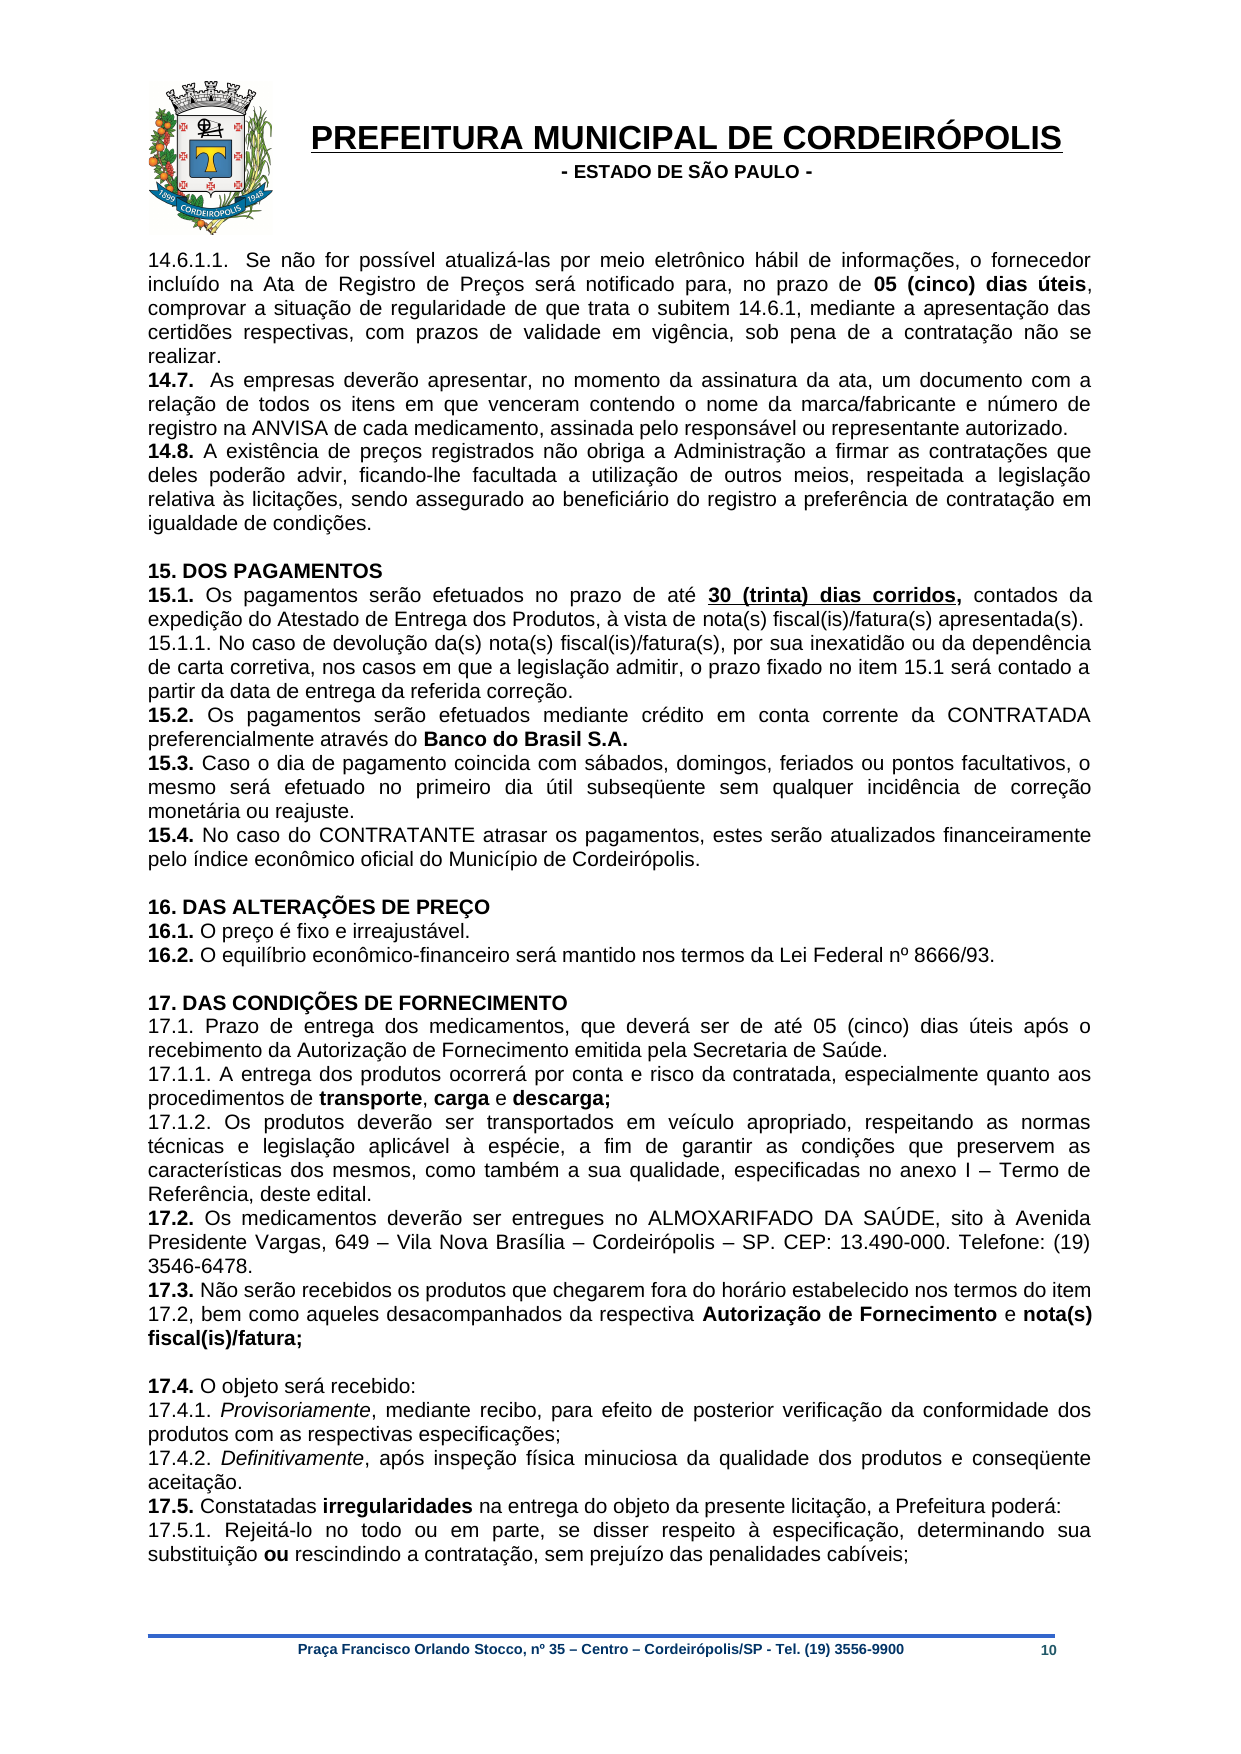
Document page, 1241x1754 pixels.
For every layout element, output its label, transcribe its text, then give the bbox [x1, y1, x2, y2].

text 15.3. Caso o dia de pagamento coincida com sábados, domingos, feriados ou pontos facultativos, o mesmo será efetuado no primeiro dia útil subseqüente sem qualquer incidência de correção monetária ou reajuste. [148, 751, 1092, 823]
text 17.3. Não serão recebidos os produtos que chegarem fora do horário estabelecido nos termos do item 17.2, bem como aqueles desacompanhados da respectiva Autorização de Fornecimento e nota(s) fiscal(is)/fatura; [148, 1278, 1092, 1350]
text 17.4.2. Definitivamente, após inspeção física minuciosa da qualidade dos produtos e conseqüente aceitação. [148, 1446, 1092, 1493]
text 16. DAS ALTERAÇÕES DE PREÇO [148, 894, 1092, 918]
text 17.1.1. A entrega dos produtos ocorrerá por conta e risco da contratada, especialmente quanto aos procedimentos de transporte, carga e descarga; [148, 1062, 1092, 1110]
text 17. DAS CONDIÇÕES DE FORNECIMENTO [148, 990, 1092, 1014]
text 17.4.1. Provisoriamente, mediante recibo, para efeito de posterior verificação da conformidade dos produtos com as respectivas especificações; [148, 1398, 1092, 1446]
text 17.2. Os medicamentos deverão ser entregues no ALMOXARIFADO DA SAÚDE, sito à Avenida Presidente Vargas, 649 – Vila Nova Brasília – Cordeirópolis – SP. CEP: 13.490-000. Telefone: (19) 3546-6478. [148, 1206, 1092, 1278]
text 14.7.: As empresas deverão apresentar, no momento da assinatura da ata, um documento com a relação de todos os itens em que venceram contendo o nome da marca/fabricante e número de registro na ANVISA de cada medicamento, assinada pelo responsável ou representante autorizado. [148, 367, 1092, 439]
text 15.2. Os pagamentos serão efetuados mediante crédito em conta corrente da CONTRATADA preferencialmente através do Banco do Brasil S.A. [148, 703, 1092, 751]
text 17.5. Constatadas irregularidades na entrega do objeto da presente licitação, a Prefeitura poderá: [148, 1493, 1092, 1517]
text 17.1.2. Os produtos deverão ser transportados em veículo apropriado, respeitando as normas técnicas e legislação aplicável à espécie, a fim de garantir as condições que preservem as características dos mesmos, como também a sua qualidade, especificadas no anexo I – Termo de Referência, deste edital. [148, 1110, 1092, 1206]
text 17.5.1. Rejeitá-lo no todo ou em parte, se disser respeito à especificação, determinando sua substituição ou rescindindo a contratação, sem prejuízo das penalidades cabíveis; [148, 1517, 1092, 1565]
text 15.1. Os pagamentos serão efetuados no prazo de até 30 (trinta) dias corridos, contados da expedição do Atestado de Entrega dos Produtos, à vista de nota(s) fiscal(is)/fatura(s) apresentada(s). [148, 583, 1092, 631]
text 15.1.1. No caso de devolução da(s) nota(s) fiscal(is)/fatura(s), por sua inexatidão ou da dependência de carta corretiva, nos casos em que a legislação admitir, o prazo fixado no item 15.1 será contado a partir da data de entrega da referida correção. [148, 631, 1092, 703]
picture [148, 81, 273, 235]
text 14.8. A existência de preços registrados não obriga a Administração a firmar as contratações que deles poderão advir, ficando-lhe facultada a utilização de outros meios, respeitada a legislação relativa às licitações, sendo assegurado ao beneficiário do registro a preferência de contratação em igualdade de condições. [148, 439, 1092, 535]
text 16.1. O preço é fixo e irreajustável. [148, 918, 1092, 942]
text 17.4. O objeto será recebido: [148, 1374, 1092, 1398]
title 17.1. Prazo de entrega dos medicamentos, que deverá ser de até 05 (cinco) dias úteis após o recebimento da Autorização de Fornecimento emitida pela Secretaria de Saúde. [148, 1014, 1092, 1062]
text 14.6.1.1.: Se não for possível atualizá-las por meio eletrônico hábil de informações, o fornecedor incluído na Ata de Registro de Preços será notificado para, no prazo de 05 (cinco) dias úteis, comprovar a situação de regularidade de que trata o subitem 14.6.1, mediante a apresentação das certidões respectivas, com prazos de validade em vigência, sob pena de a contratação não se realizar. [148, 248, 1092, 367]
text 15. DOS PAGAMENTOS [148, 559, 1092, 583]
text 16.2. O equilíbrio econômico-financeiro será mantido nos termos da Lei Federal nº 8666/93. [148, 942, 1092, 966]
text 15.4. No caso do CONTRATANTE atrasar os pagamentos, estes serão atualizados financeiramente pelo índice econômico oficial do Município de Cordeirópolis. [148, 823, 1092, 871]
